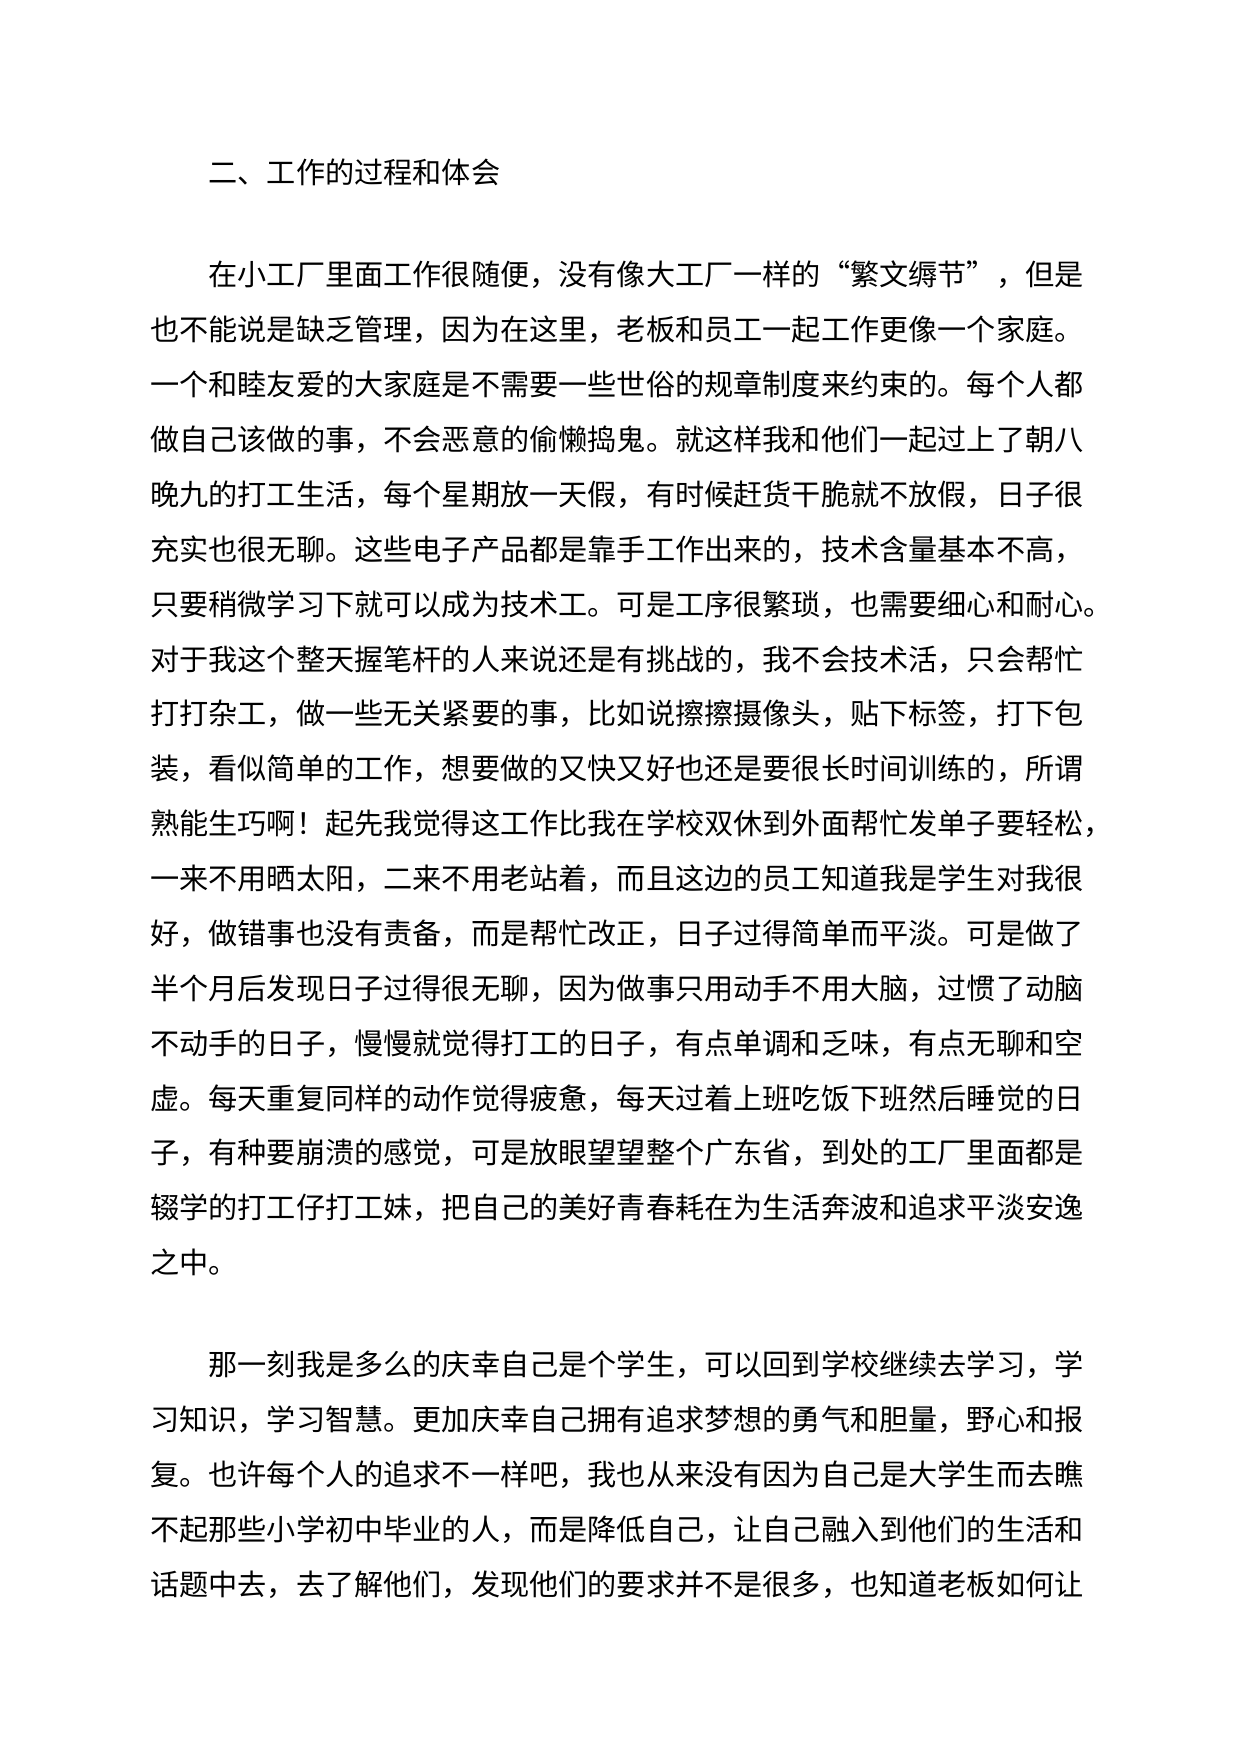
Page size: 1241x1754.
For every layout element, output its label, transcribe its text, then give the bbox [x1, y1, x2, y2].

text 二、工作的过程和体会 [150, 150, 1090, 192]
text 在小工厂里面工作很随便，没有像大工厂一样的“繁文缛节”，但是也不能说是缺乏管理，因为在这里，老板和员工一起工作更像一个家庭。一个和睦友爱的大家庭是不需要一些世俗的规章制度来约束的。每个人都做自己该做的事，不会恶意的偷懒捣鬼。就这样我和他们一起过上了朝八晚九的打工生活，每个星期放一天假，有时候赶货干脆就不放假，日子很充实也很无聊。这些电子产品都是靠手工作出来的，技术含量基本不高，只要稍微学习下就可以成为技术工。可是工序很繁琐，也需要细心和耐心。对于我这个整天握笔杆的人来说还是有挑战的，我不会技术活，只会帮忙打打杂工，做一些无关紧要的事，比如说擦擦摄像头，贴下标签，打下包装，看似简单的工作，想要做的又快又好也还是要很长时间训练的，所谓熟能生巧啊！起先我觉得这工作比我在学校双休到外面帮忙发单子要轻松，一来不用晒太阳，二来不用老站着，而且这边的员工知道我是学生对我很好，做错事也没有责备，而是帮忙改正，日子过得简单而平淡。可是做了半个月后发现日子过得很无聊，因为做事只用动手不用大脑，过惯了动脑不动手的日子，慢慢就觉得打工的日子，有点单调和乏味，有点无聊和空虚。每天重复同样的动作觉得疲惫，每天过着上班吃饭下班然后睡觉的日子，有种要崩溃的感觉，可是放眼望望整个广东省，到处的工厂里面都是辍学的打工仔打工妹，把自己的美好青春耗在为生活奔波和追求平淡安逸之中。 [150, 252, 1090, 1282]
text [150, 1342, 1090, 1603]
